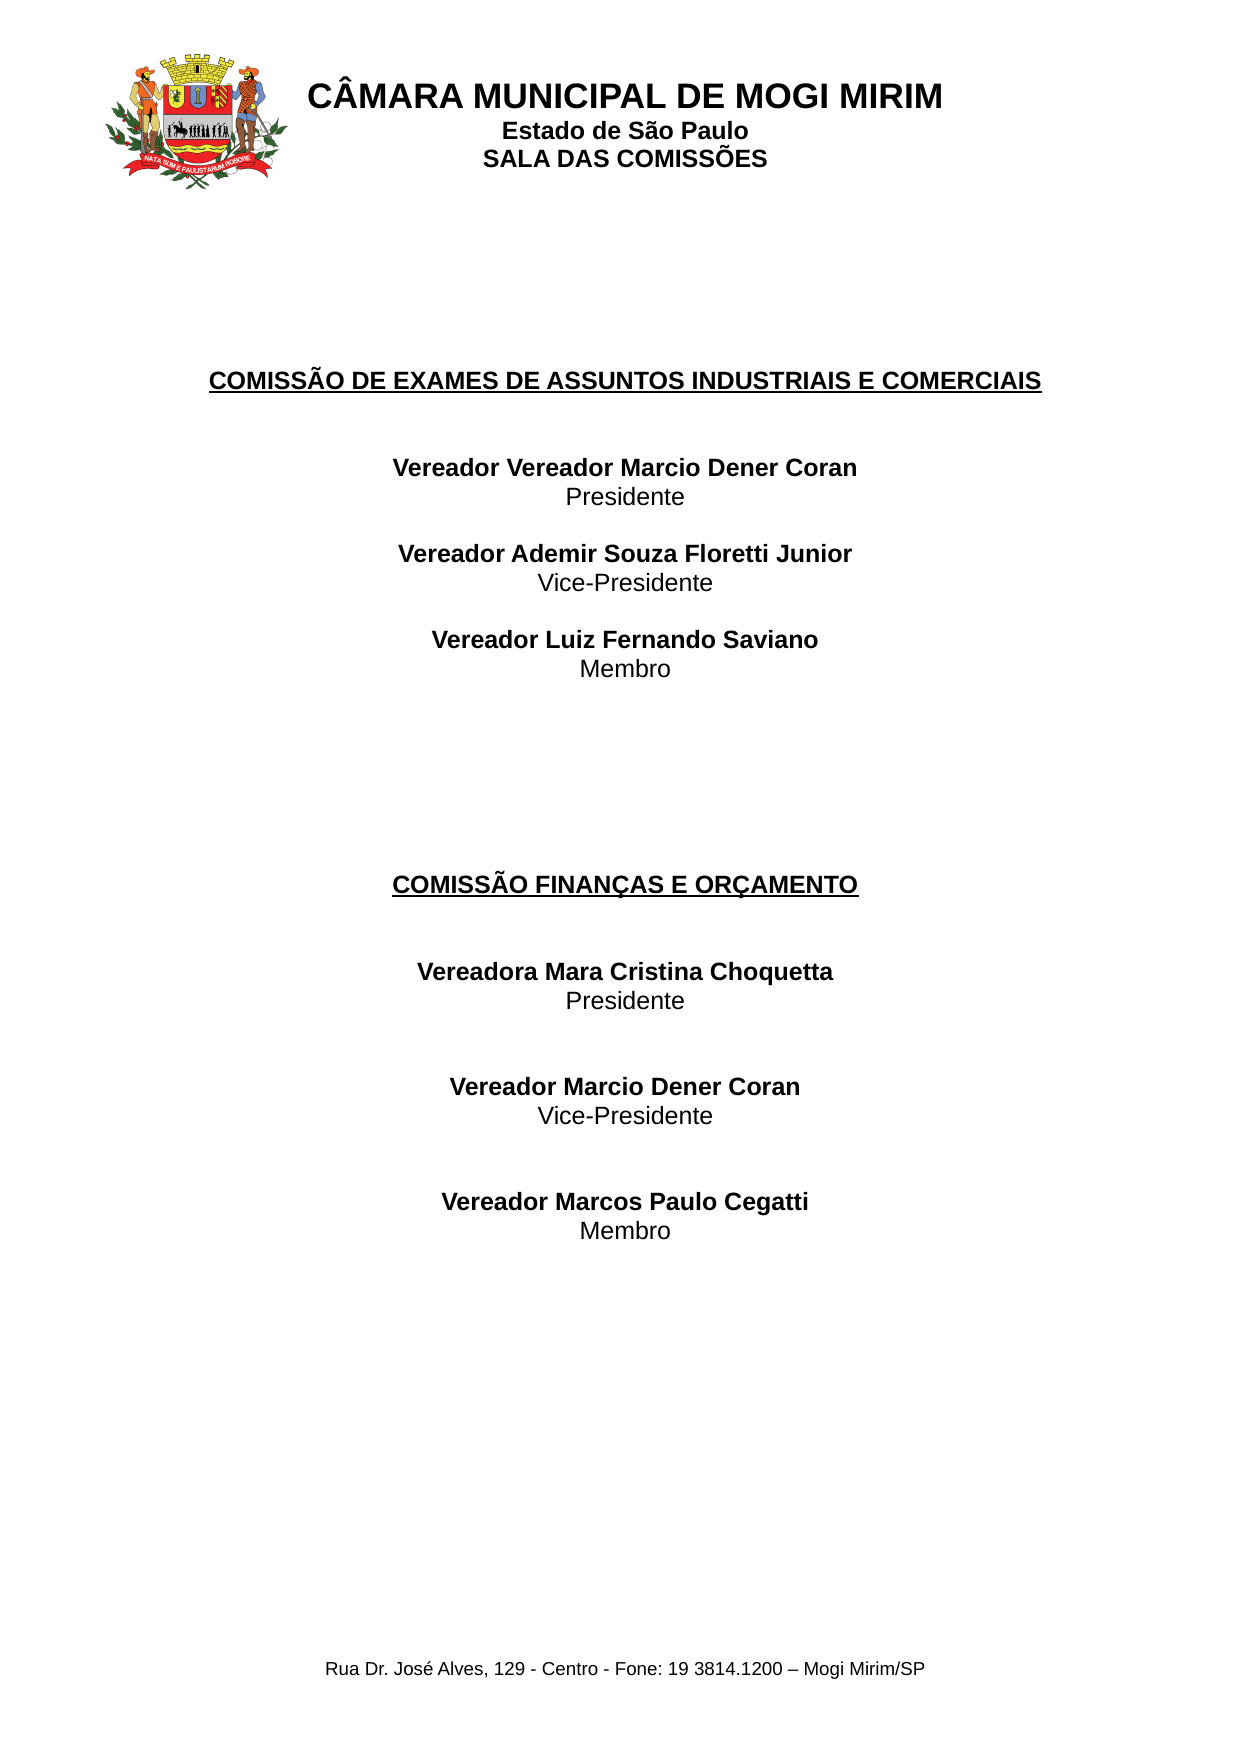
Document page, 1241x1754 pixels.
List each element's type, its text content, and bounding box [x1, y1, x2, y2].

text Vice-Presidente [148, 1101, 1103, 1129]
text Vereador Luiz Fernando Saviano [148, 625, 1103, 654]
text COMISSÃO FINANÇAS E ORÇAMENTO [148, 870, 1103, 899]
text Vice-Presidente [148, 568, 1103, 597]
text Vereadora Mara Cristina Choquetta [148, 957, 1103, 986]
text Vereador Marcio Dener Coran [148, 1072, 1103, 1101]
text Vereador Marcos Paulo Cegatti [148, 1187, 1103, 1216]
text Vereador Vereador Marcio Dener Coran [148, 453, 1103, 482]
text Vereador Ademir Souza Floretti Junior [148, 539, 1103, 568]
text Presidente [148, 986, 1103, 1014]
text Membro [148, 1216, 1103, 1244]
text Membro [148, 654, 1103, 683]
picture [82, 42, 309, 201]
text Presidente [148, 482, 1103, 510]
text COMISSÃO DE EXAMES DE ASSUNTOS INDUSTRIAIS E COMERCIAIS [148, 366, 1103, 395]
